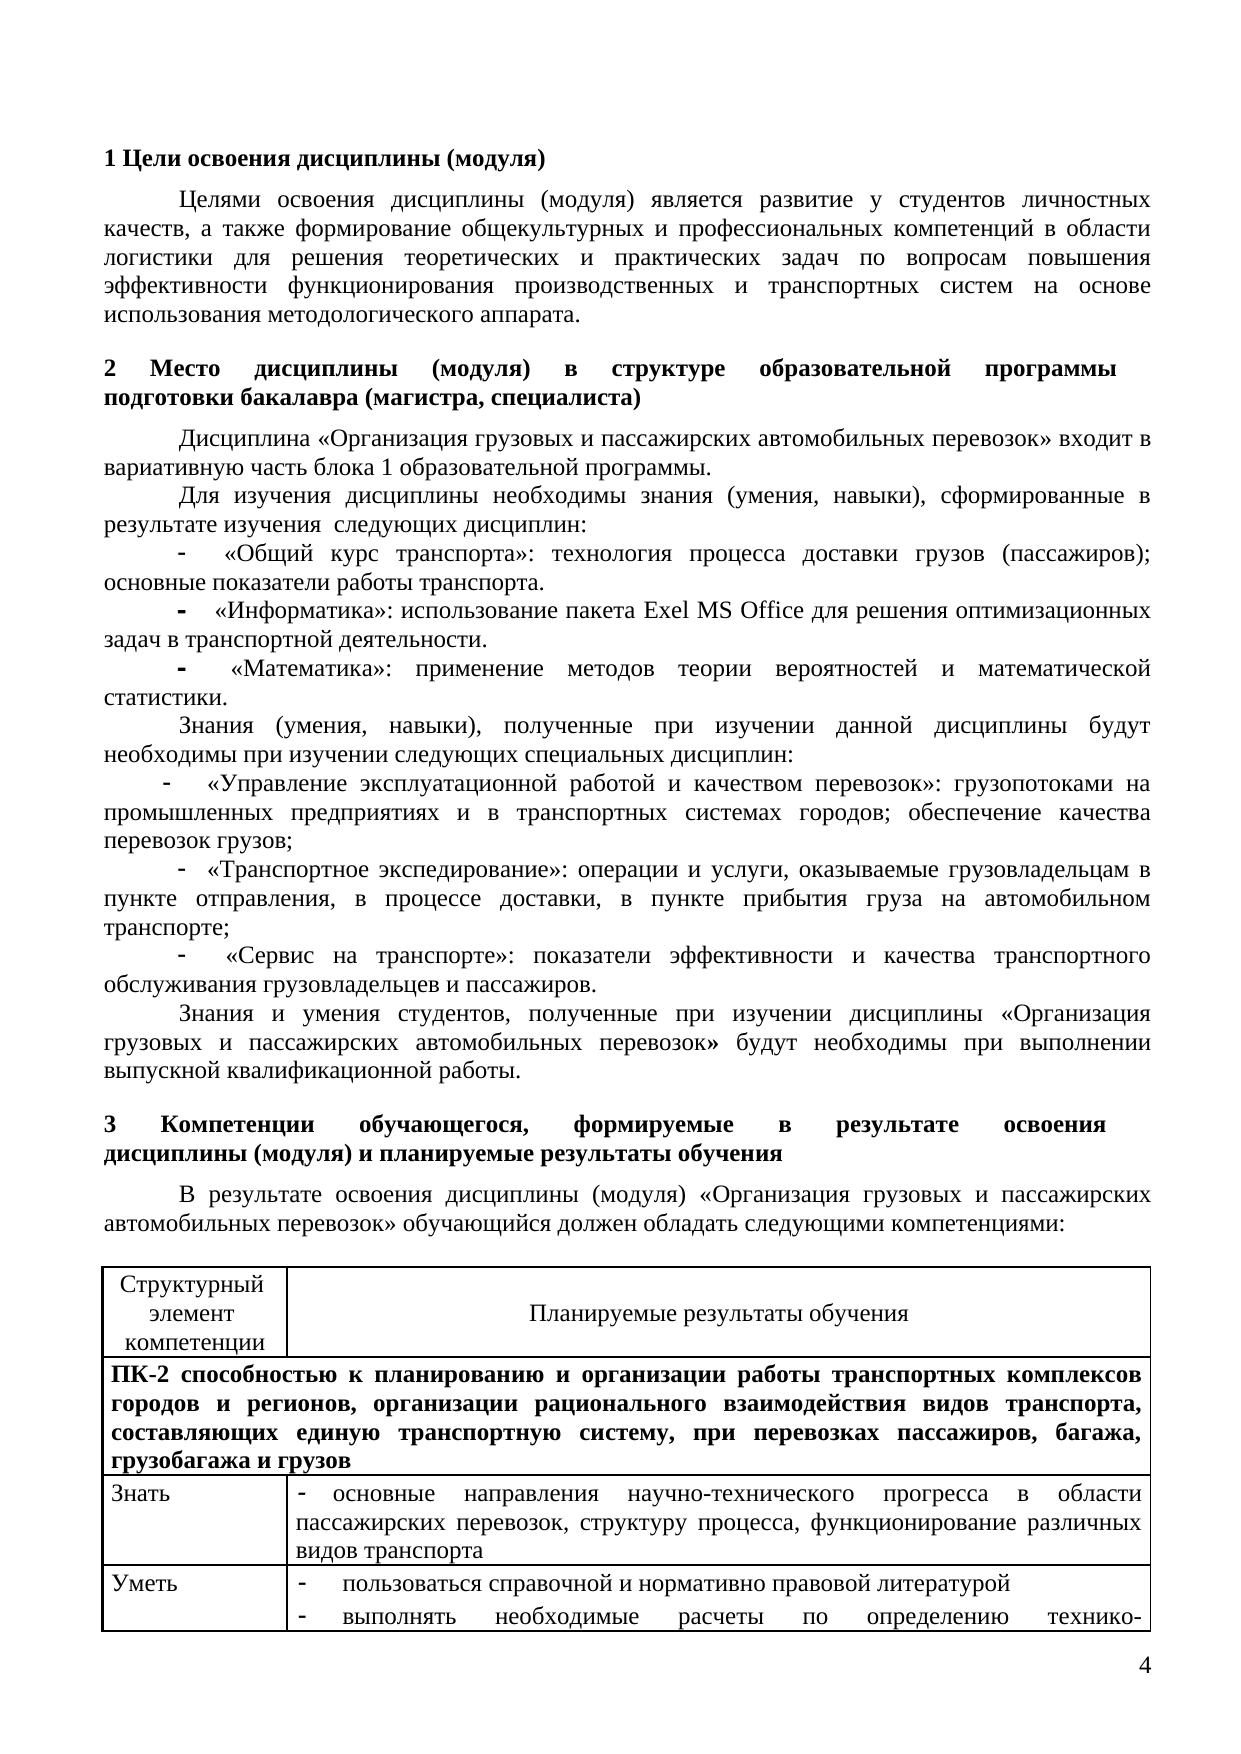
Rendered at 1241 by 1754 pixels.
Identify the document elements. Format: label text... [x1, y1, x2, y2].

subtitle 2 Место дисциплины (модуля) в структуре образовательной программы подготовки бакалавра (магистра, специалиста) [103, 353, 1152, 411]
table_cell основные направления научно-технического прогресса в области пассажирских перевозок, структуру процесса, функционирование различных видов транспорта [288, 1476, 1150, 1564]
table_cell ПК-2 способностью к планированию и организации работы транспортных комплексов городов и регионов, организации рационального взаимодействия видов транспорта, составляющих единую транспортную систему, при перевозках пассажиров, багажа, грузобагажа и грузов [104, 1358, 1150, 1474]
list «Математика»: применение методов теории вероятностей и математической статистики. [103, 653, 1152, 711]
list «Управление эксплуатационной работой и качеством перевозок»: грузопотоками на промышленных предприятиях и в транспортных системах городов; обеспечение качества перевозок грузов; [103, 768, 1152, 854]
text Целями освоения дисциплины (модуля) является развитие у студентов личностных качеств, а также формирование общекультурных и профессиональных компетенций в области логистики для решения теоретических и практических задач по вопросам повышения эффективности функционирования производственных и транспортных систем на основе использования методологического аппарата. [103, 184, 1152, 328]
text Знания (умения, навыки), полученные при изучении данной дисциплины будут необходимы при изучении следующих специальных дисциплин: [103, 711, 1152, 768]
subtitle 3 Компетенции обучающегося, формируемые в результате освоения дисциплины (модуля) и планируемые результаты обучения [103, 1109, 1152, 1167]
list «Транспортное экспедирование»: операции и услуги, оказываемые грузовладельцам в пункте отправления, в процессе доставки, в пункте прибытия груза на автомобильном транспорте; [103, 854, 1152, 941]
table_header Планируемые результаты обучения [288, 1268, 1150, 1356]
text В результате освоения дисциплины (модуля) «Организация грузовых и пассажирских автомобильных перевозок» обучающийся должен обладать следующими компетенциями: [103, 1179, 1152, 1237]
table_cell Уметь [104, 1566, 286, 1629]
text Знания и умения студентов, полученные при изучении дисциплины «Организация грузовых и пассажирских автомобильных перевозок» будут необходимы при выполнении выпускной квалификационной работы. [103, 998, 1152, 1084]
table_cell Знать [104, 1476, 286, 1564]
list «Информатика»: использование пакета Exel MS Office для решения оптимизационных задач в транспортной деятельности. [103, 596, 1152, 653]
list «Сервис на транспорте»: показатели эффективности и качества транспортного обслуживания грузовладельцев и пассажиров. [103, 941, 1152, 998]
list «Общий курс транспорта»: технология процесса доставки грузов (пассажиров); основные показатели работы транспорта. [103, 538, 1152, 596]
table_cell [288, 1566, 1150, 1629]
subtitle 1 Цели освоения дисциплины (модуля) [103, 143, 1152, 172]
text Для изучения дисциплины необходимы знания (умения, навыки), сформированные в результате изучения следующих дисциплин: [103, 481, 1152, 538]
table_header Структурный элемент компетенции [104, 1268, 286, 1356]
text Дисциплина «Организация грузовых и пассажирских автомобильных перевозок» входит в вариативную часть блока 1 образовательной программы. [103, 423, 1152, 481]
